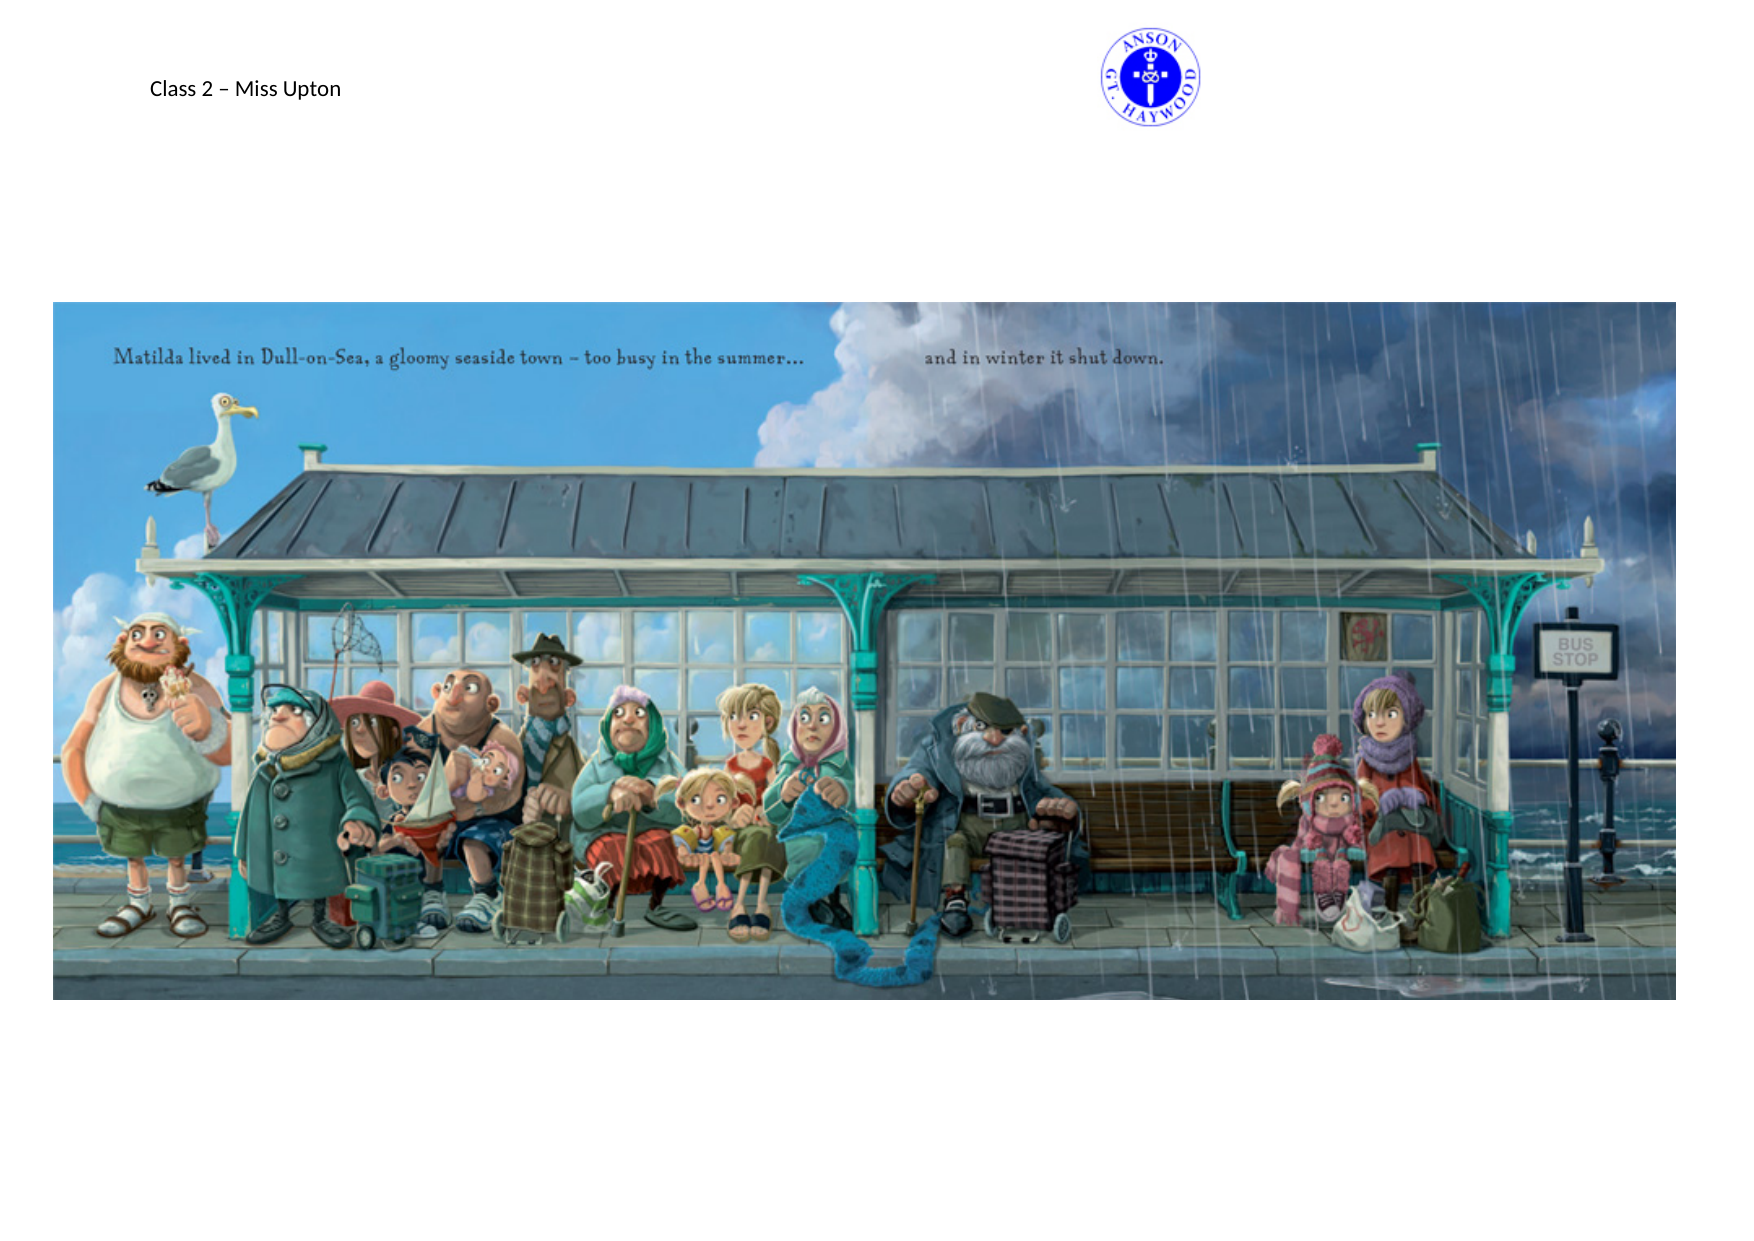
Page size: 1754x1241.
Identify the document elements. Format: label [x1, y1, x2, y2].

picture [1097, 9, 1217, 147]
picture [53, 302, 1675, 1000]
